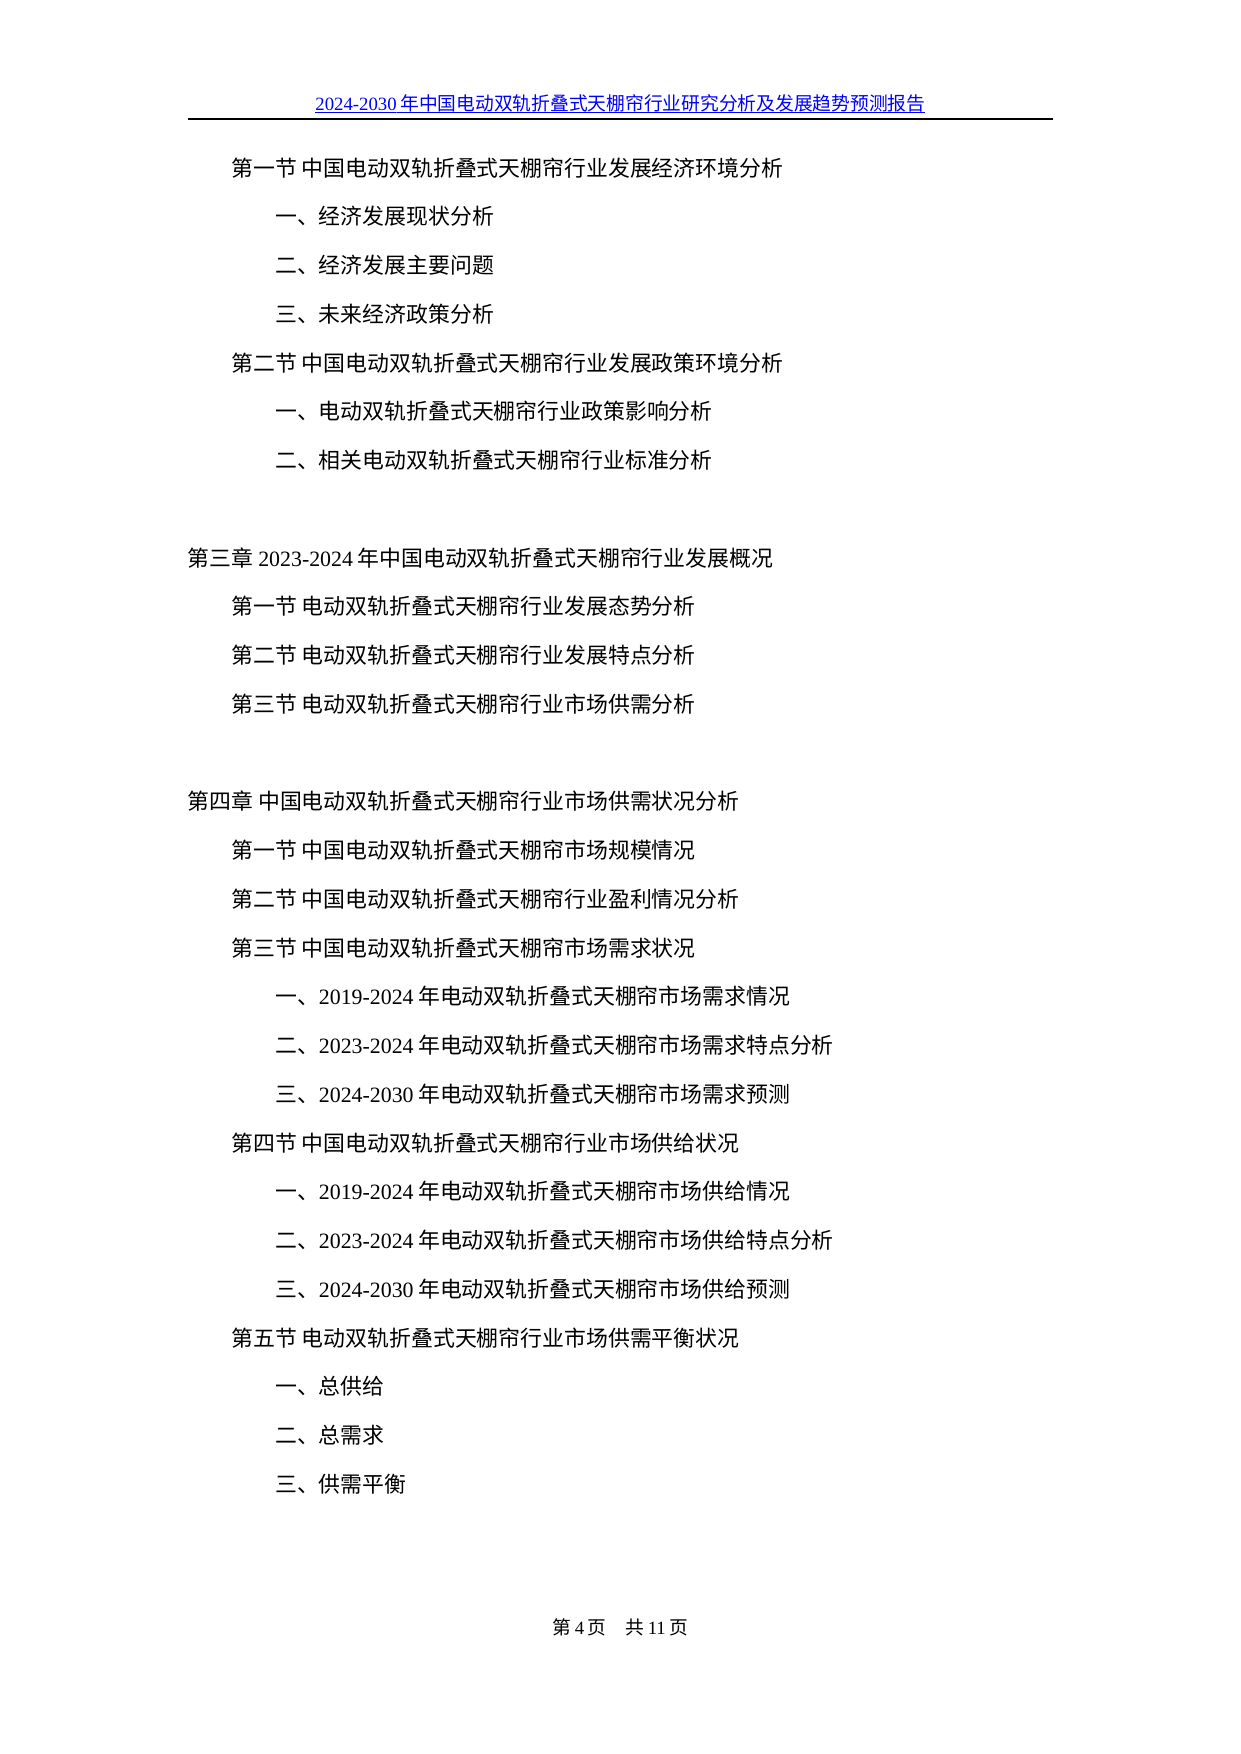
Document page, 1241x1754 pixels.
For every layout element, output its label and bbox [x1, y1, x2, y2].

text [187, 150, 1053, 1499]
